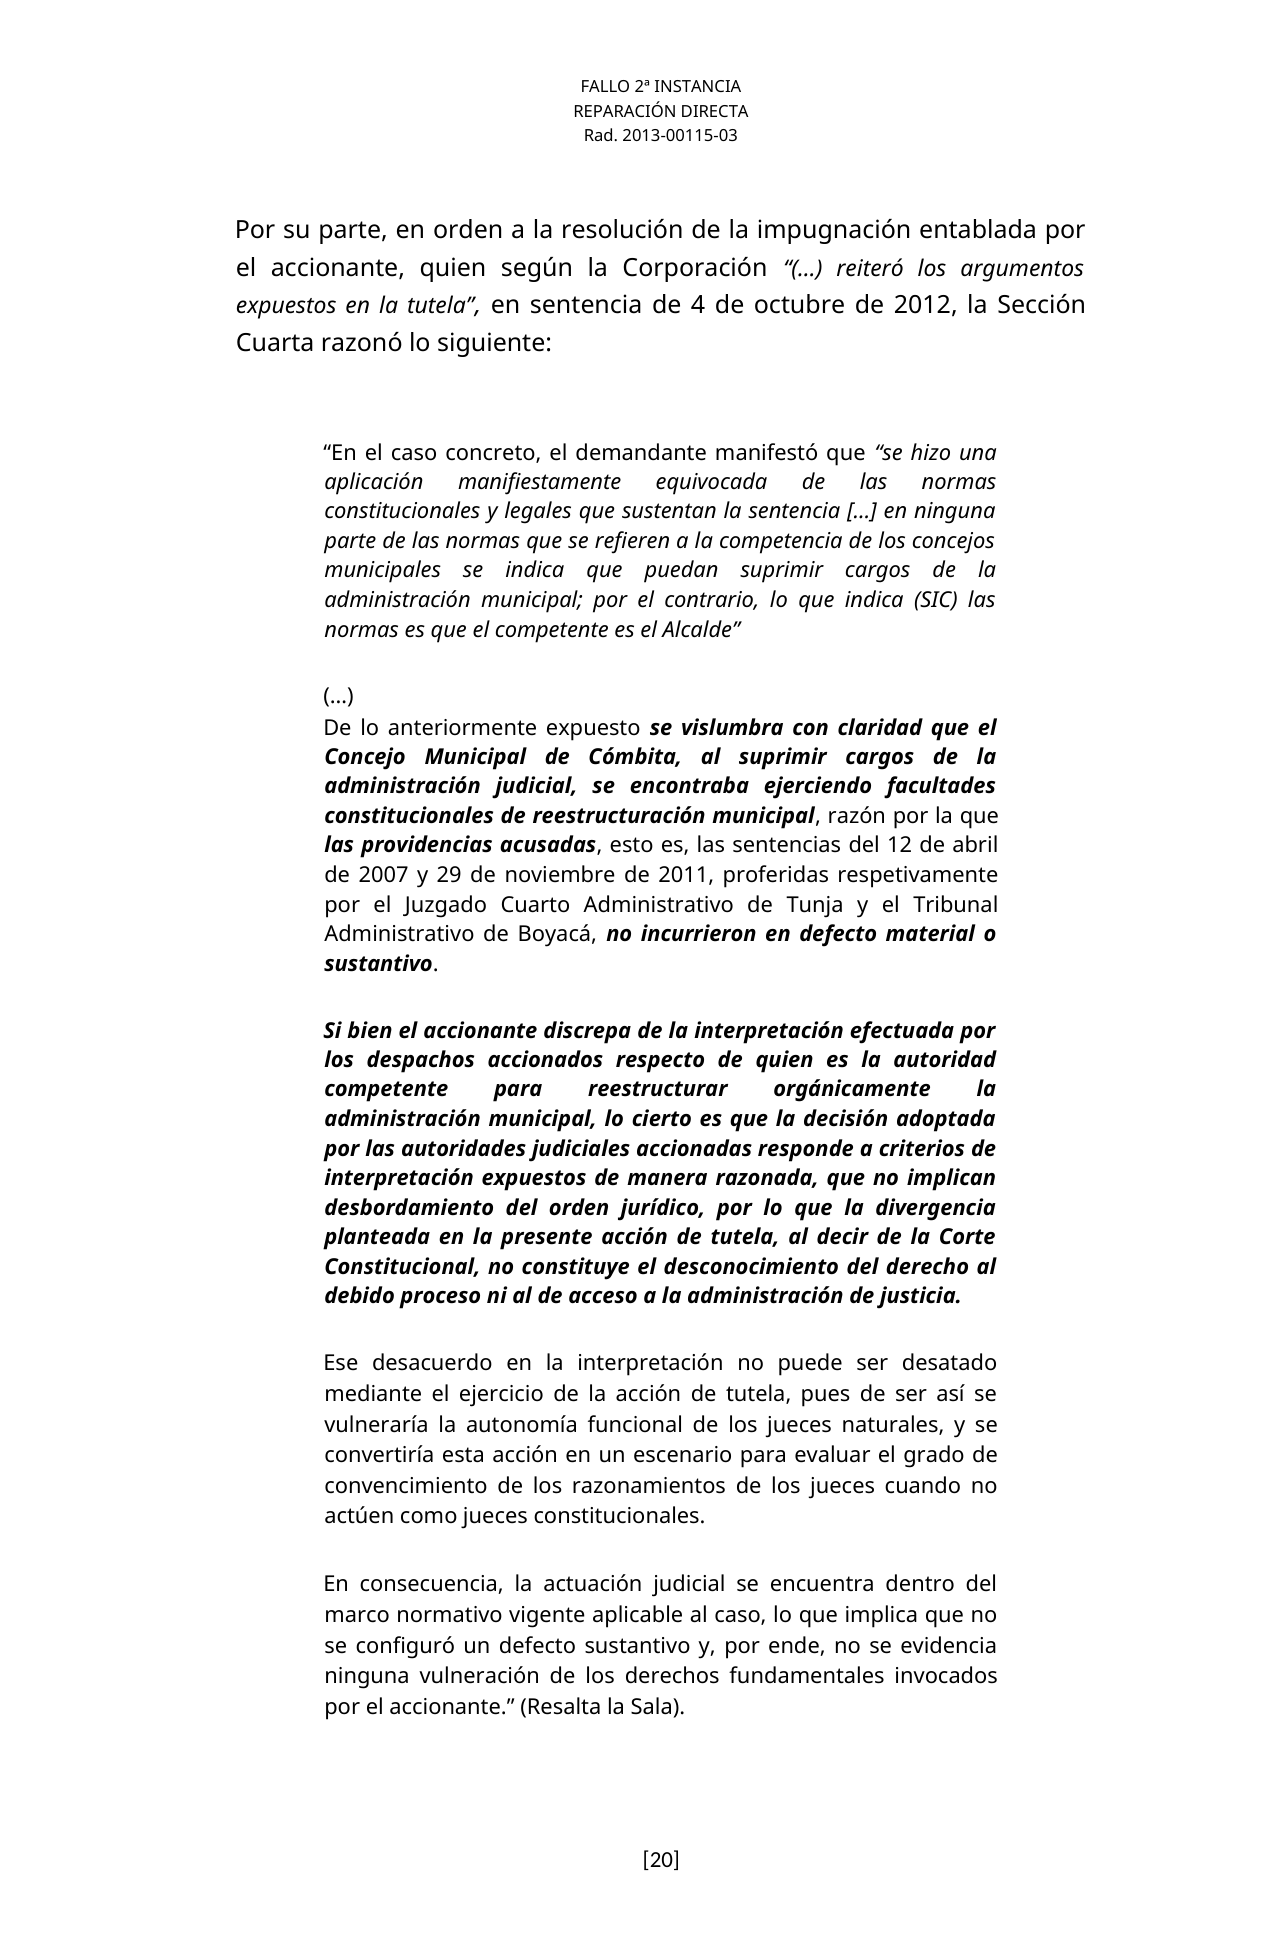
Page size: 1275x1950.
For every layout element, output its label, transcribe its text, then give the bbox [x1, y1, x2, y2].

text “En el caso concreto, el demandante manifestó que “se hizo una aplicación manifiestamente equivocada de las normas constitucionales y legales que sustentan la sentencia […] en ninguna parte de las normas que se refieren a la competencia de los concejos municipales se indica que puedan suprimir cargos de la administración municipal; por el contrario, lo que indica (SIC) las normas es que el competente es el Alcalde” [323, 436, 999, 643]
text Si bien el accionante discrepa de la interpretación efectuada por los despachos accionados respecto de quien es la autoridad competente para reestructurar orgánicamente la administración municipal, lo cierto es que la decisión adoptada por las autoridades judiciales accionadas responde a criterios de interpretación expuestos de manera razonada, que no implican desbordamiento del orden jurídico, por lo que la divergencia planteada en la presente acción de tutela, al decir de la Corte Constitucional, no constituye el desconocimiento del derecho al debido proceso ni al de acceso a la administración de justicia. [323, 1014, 999, 1310]
text Ese desacuerdo en la interpretación no puede ser desatado mediante el ejercicio de la acción de tutela, pues de ser así se vulneraría la autonomía funcional de los jueces naturales, y se convertiría esta acción en un escenario para evaluar el grado de convencimiento de los razonamientos de los jueces cuando no actúen como jueces constitucionales. [323, 1347, 998, 1530]
text En consecuencia, la actuación judicial se encuentra dentro del marco normativo vigente aplicable al caso, lo que implica que no se configuró un defecto sustantivo y, por ende, no se evidencia ninguna vulneración de los derechos fundamentales invocados por el accionante.” (Resalta la Sala). [323, 1568, 998, 1721]
text (…) [323, 680, 998, 710]
text Por su parte, en orden a la resolución de la impugnación entablada por el accionante, quien según la Corporación “(…) reiteró los argumentos expuestos en la tutela”, en sentencia de 4 de octubre de 2012, la Sección Cuarta razonó lo siguiente: [234, 212, 1087, 358]
text De lo anteriormente expuesto se vislumbra con claridad que el Concejo Municipal de Cómbita, al suprimir cargos de la administración judicial, se encontraba ejerciendo facultades constitucionales de reestructuración municipal, razón por la que las providencias acusadas, esto es, las sentencias del 12 de abril de 2007 y 29 de noviembre de 2011, proferidas respetivamente por el Juzgado Cuarto Administrativo de Tunja y el Tribunal Administrativo de Boyacá, no incurrieron en defecto material o sustantivo. [323, 711, 999, 978]
